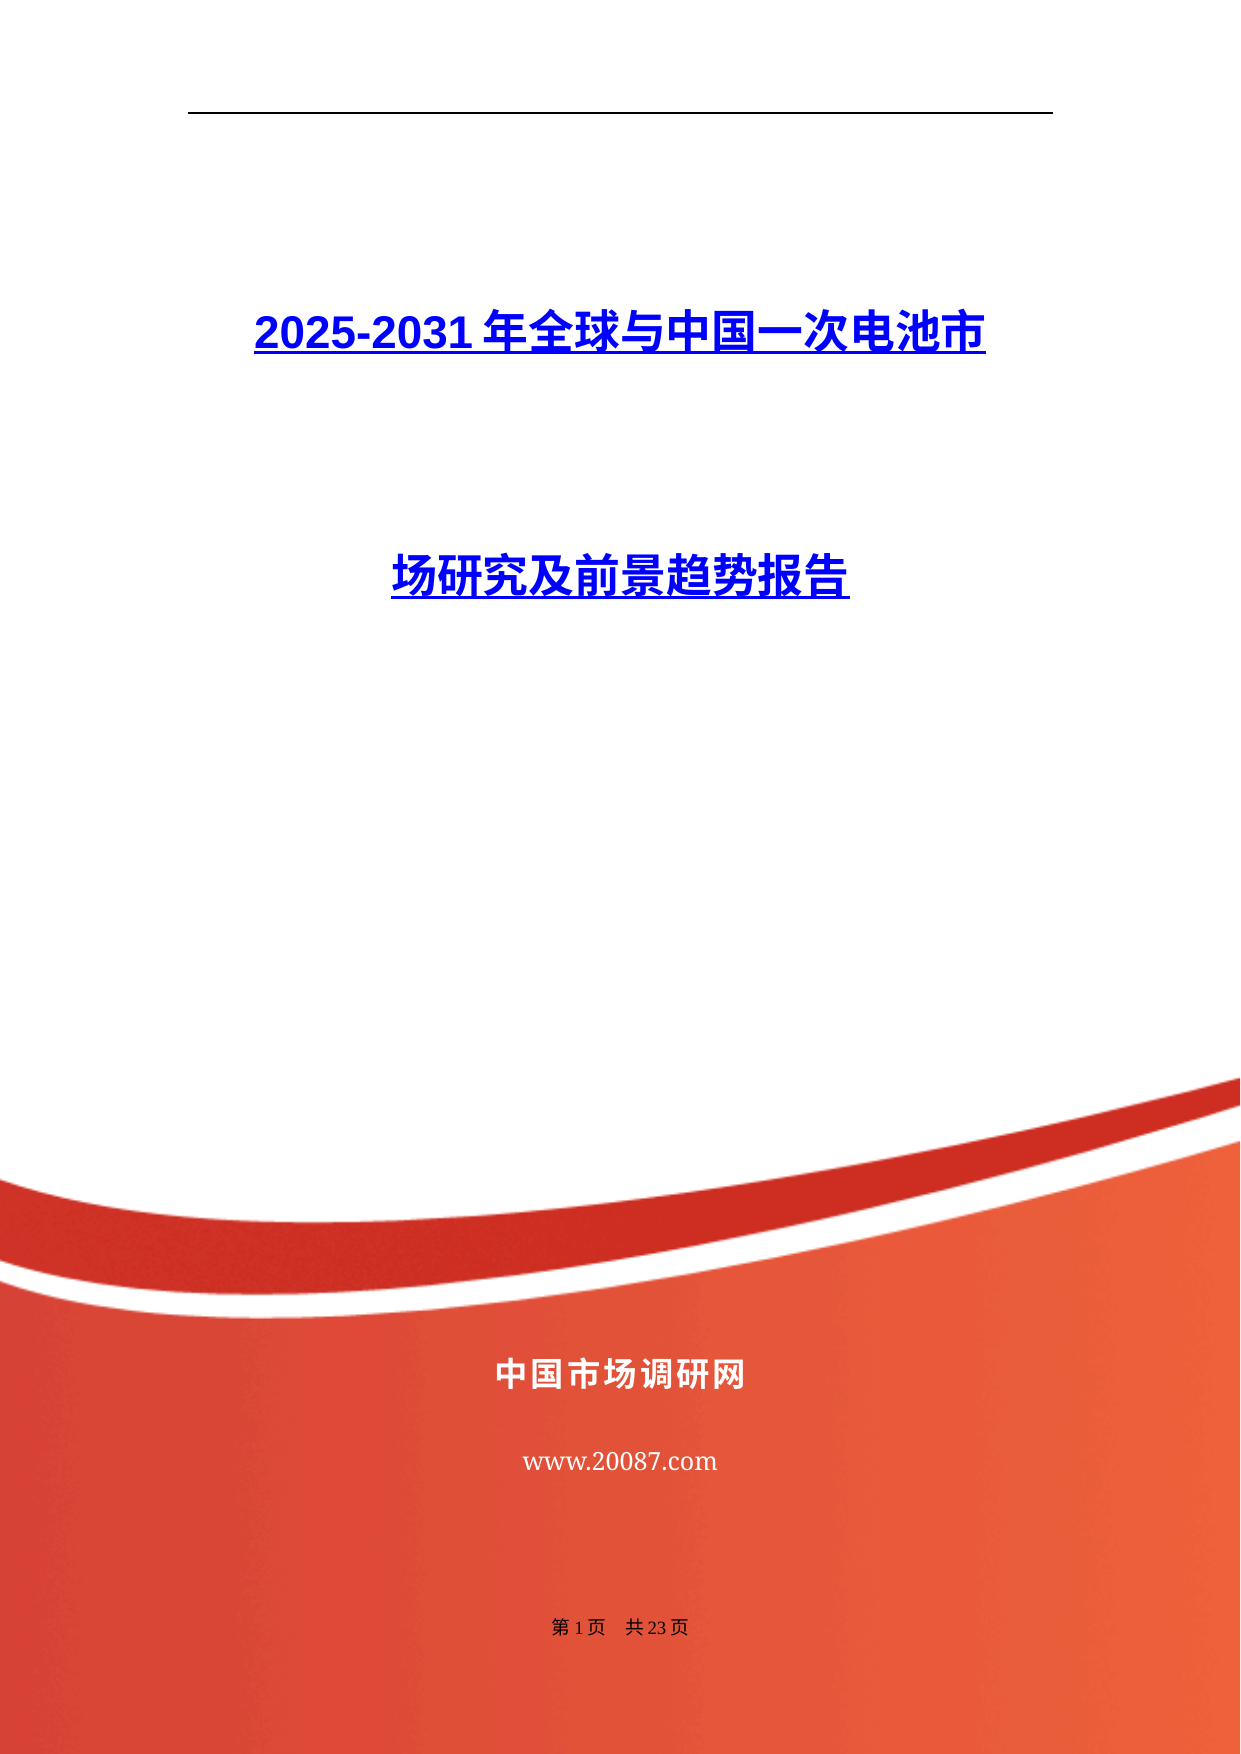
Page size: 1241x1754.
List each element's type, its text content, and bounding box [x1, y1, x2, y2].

picture [0, 1006, 1241, 1754]
table_header 2025-2031年全球与中国一次电池市场研究及前景趋势报告 [188, 207, 1053, 773]
subtitle 中国市场调研网 [187, 1339, 1053, 1404]
text www.20087.com [187, 1428, 1053, 1493]
